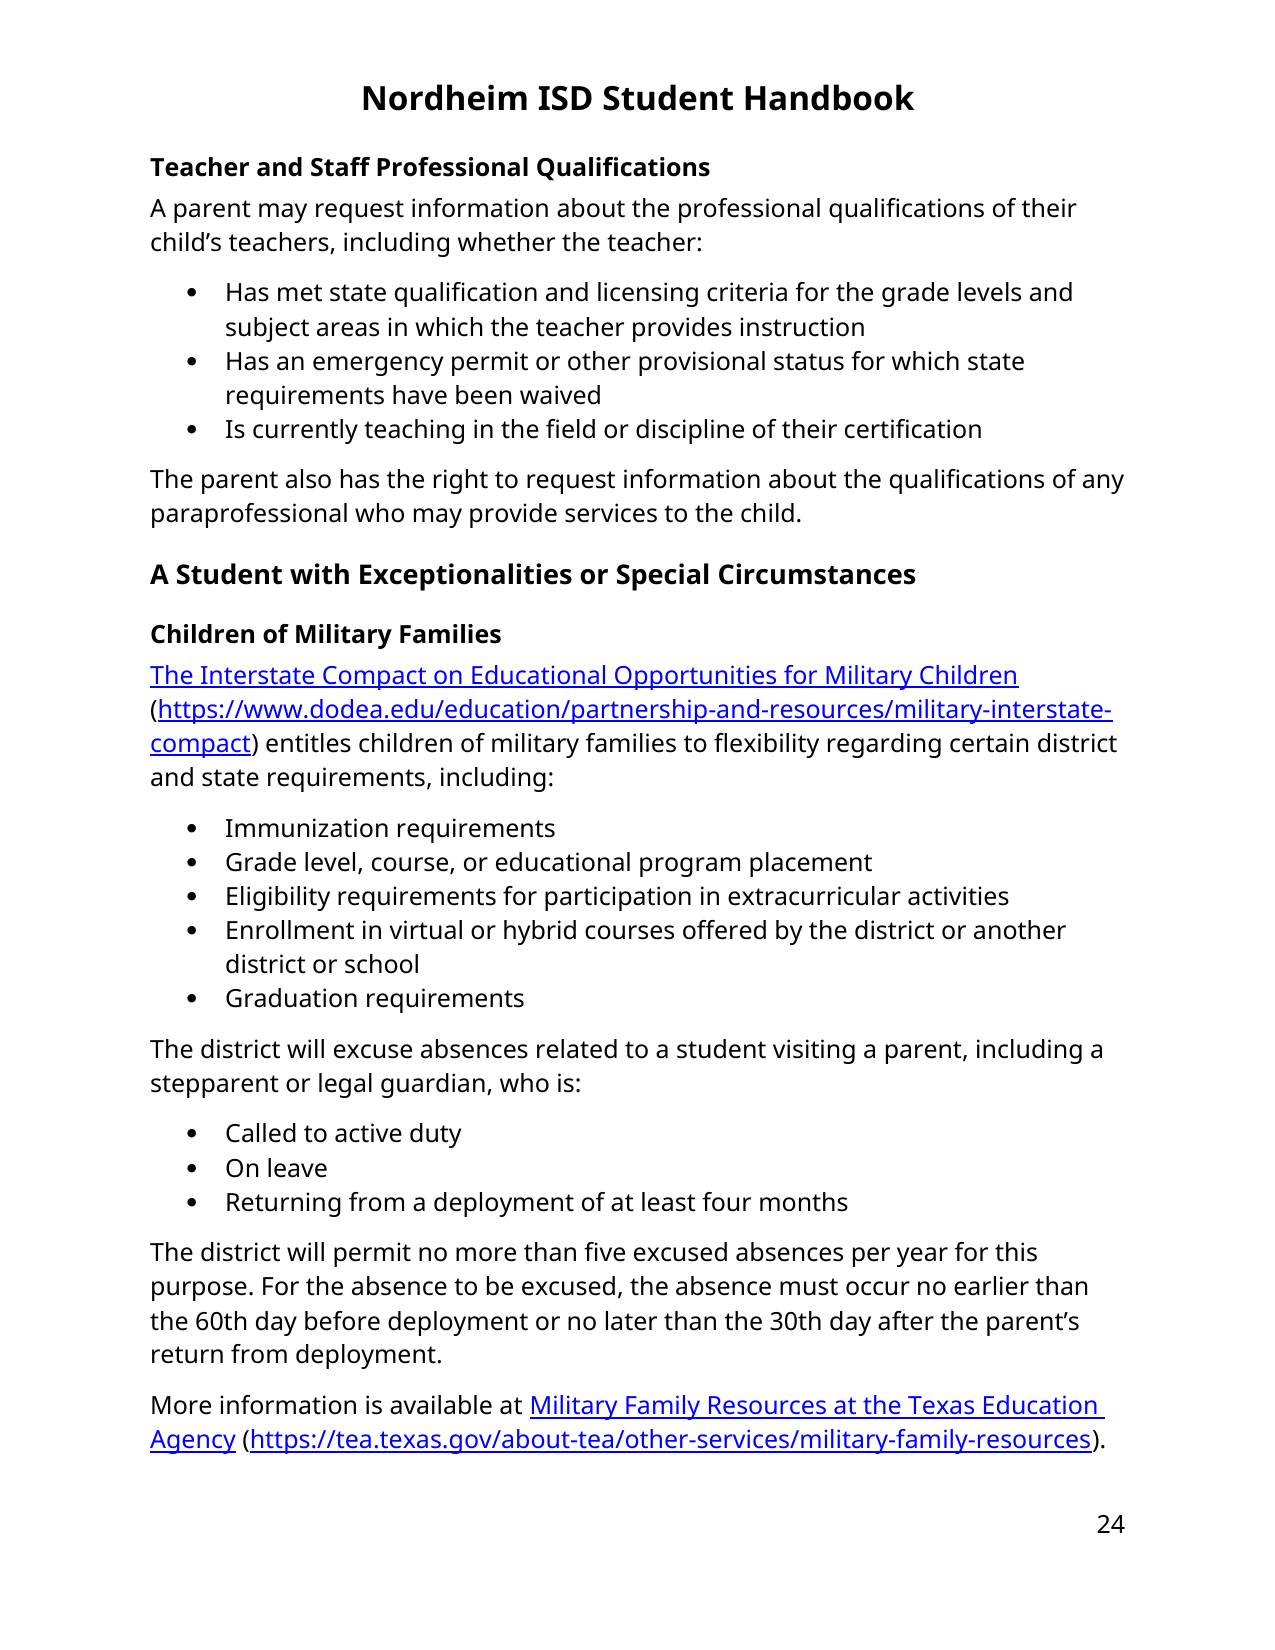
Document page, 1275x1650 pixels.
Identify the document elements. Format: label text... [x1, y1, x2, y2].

list Enrollment in virtual or hybrid courses offered by the district or another district or school [187, 912, 1125, 981]
text The parent also has the right to request information about the qualifications of any paraprofessional who may provide services to the child. [150, 462, 1125, 530]
list Immunization requirements [187, 810, 1125, 844]
list Grade level, course, or educational program placement [187, 844, 1125, 878]
subtitle A Student with Exceptionalities or Special Circumstances [150, 555, 1125, 592]
list Is currently teaching in the field or discipline of their certification [187, 411, 1125, 445]
list Graduation requirements [187, 981, 1125, 1015]
list On leave [187, 1150, 1125, 1184]
list Has met state qualification and licensing criteria for the grade levels and subject areas in which the teacher provides instruction [187, 275, 1125, 343]
text More information is available at Military Family Resources at the Texas Education Agency (https://tea.texas.gov/about-tea/other-services/military-family-resources). [150, 1388, 1125, 1456]
subtitle Children of Military Families [150, 617, 1125, 651]
subtitle Teacher and Staff Professional Qualifications [150, 150, 1125, 184]
list Eligibility requirements for participation in extracurricular activities [187, 878, 1125, 912]
list Called to active duty [187, 1116, 1125, 1150]
text The district will excuse absences related to a student visiting a parent, including a stepparent or legal guardian, who is: [150, 1031, 1125, 1099]
list Has an emergency permit or other provisional status for which state requirements have been waived [187, 343, 1125, 411]
text The district will permit no more than five excused absences per year for this purpose. For the absence to be excused, the absence must occur no earlier than the 60th day before deployment or no later than the 30th day after the parent’s return from deployment. [150, 1235, 1125, 1371]
list Returning from a deployment of at least four months [187, 1184, 1125, 1218]
text A parent may request information about the professional qualifications of their child’s teachers, including whether the teacher: [150, 190, 1125, 258]
text The Interstate Compact on Educational Opportunities for Military Children (https://www.dodea.edu/education/partnership-and-resources/military-interstate-compact) entitles children of military families to flexibility regarding certain district and state requirements, including: [150, 657, 1125, 794]
